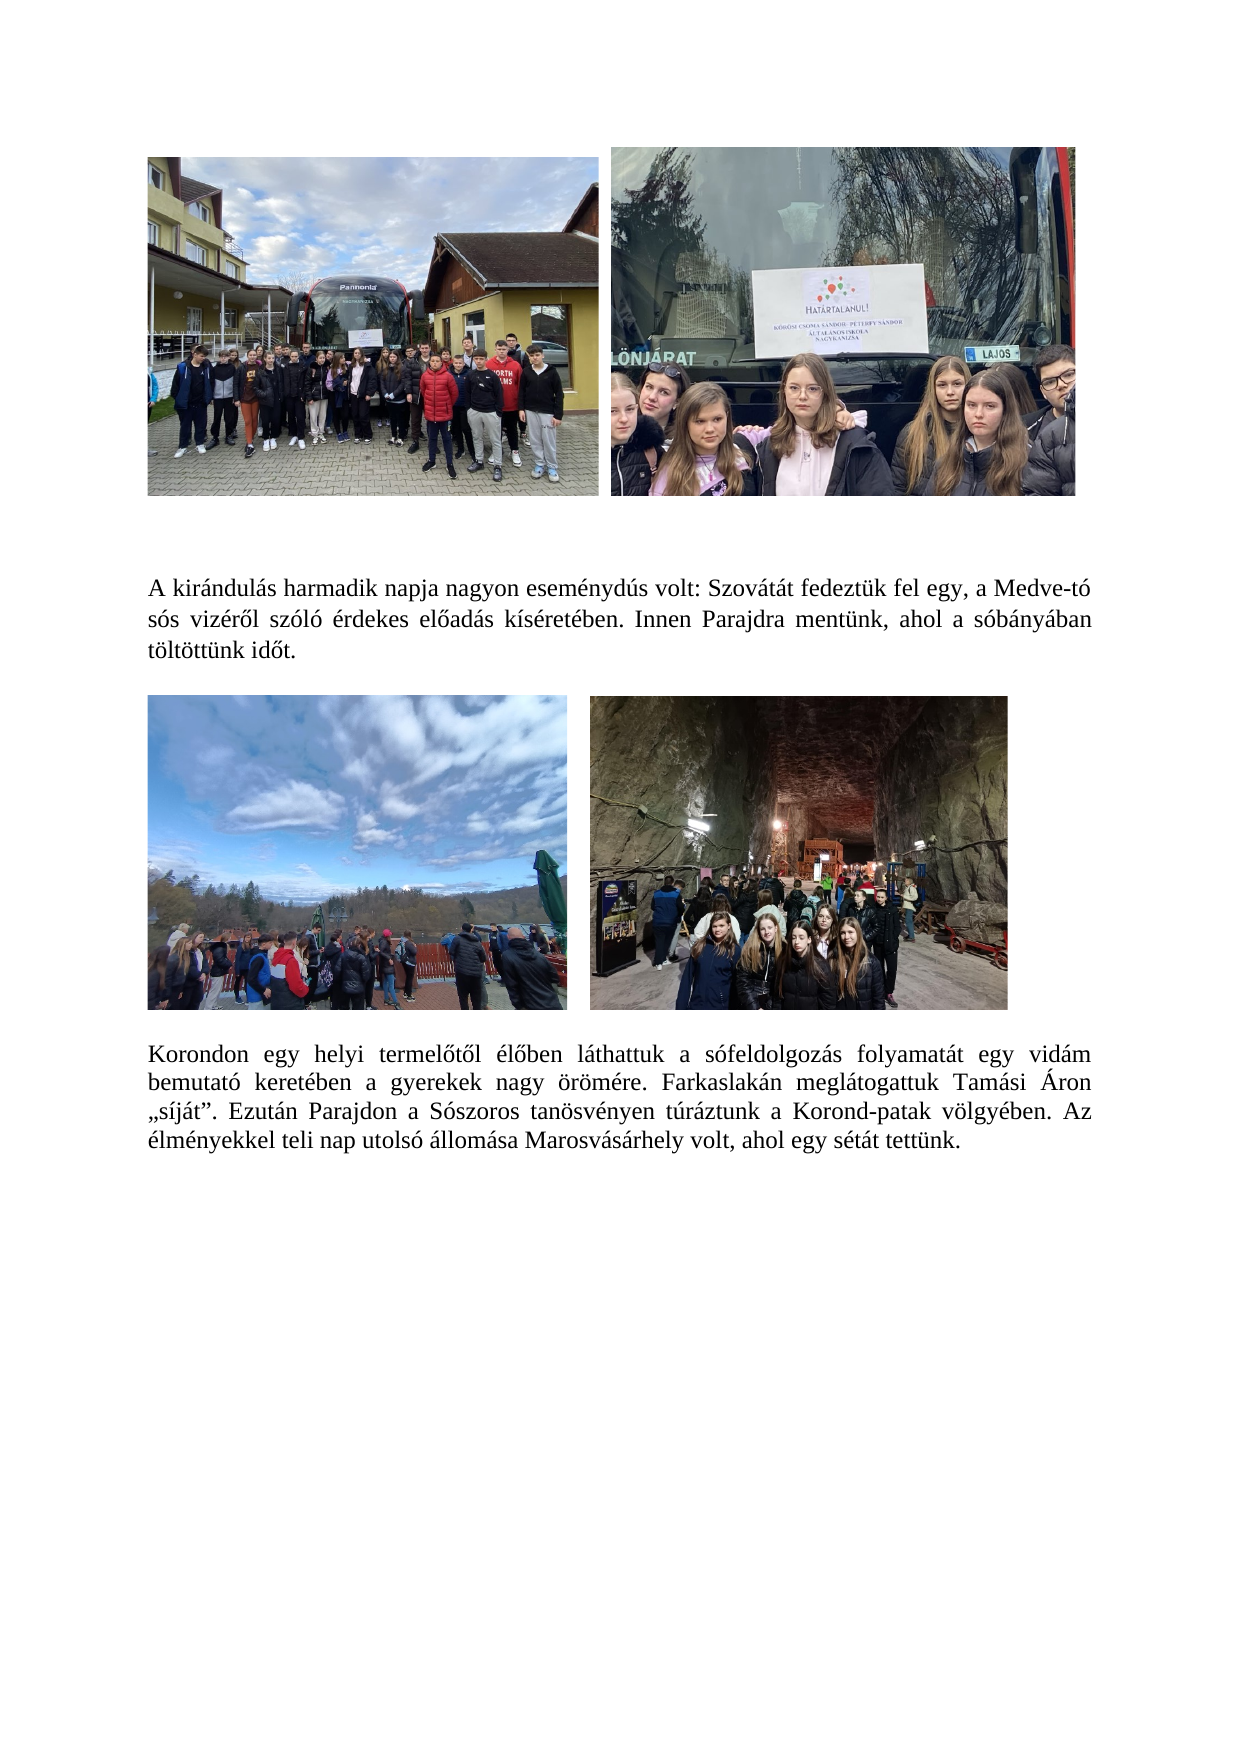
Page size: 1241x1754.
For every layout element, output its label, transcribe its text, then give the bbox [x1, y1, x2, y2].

picture [611, 147, 1076, 496]
text Korondon egy helyi termelőtől élőben láthattuk a sófeldolgozás folyamatát egy vidám bemutató keretében a gyerekek nagy örömére. Farkaslakán meglátogattuk Tamási Áron „síját”. Ezután Parajdon a Sószoros tanösvényen túráztunk a Korond-patak völgyében. Az élményekkel teli nap utolsó állomása Marosvásárhely volt, ahol egy sétát tettünk. [148, 1039, 1093, 1154]
picture [590, 696, 1008, 1010]
picture [147, 157, 599, 496]
picture [147, 695, 568, 1010]
text A kirándulás harmadik napja nagyon eseménydús volt: Szovátát fedeztük fel egy, a Medve-tó sós vizéről szóló érdekes előadás kíséretében. Innen Parajdra mentünk, ahol a sóbányában töltöttünk időt. [148, 573, 1093, 663]
